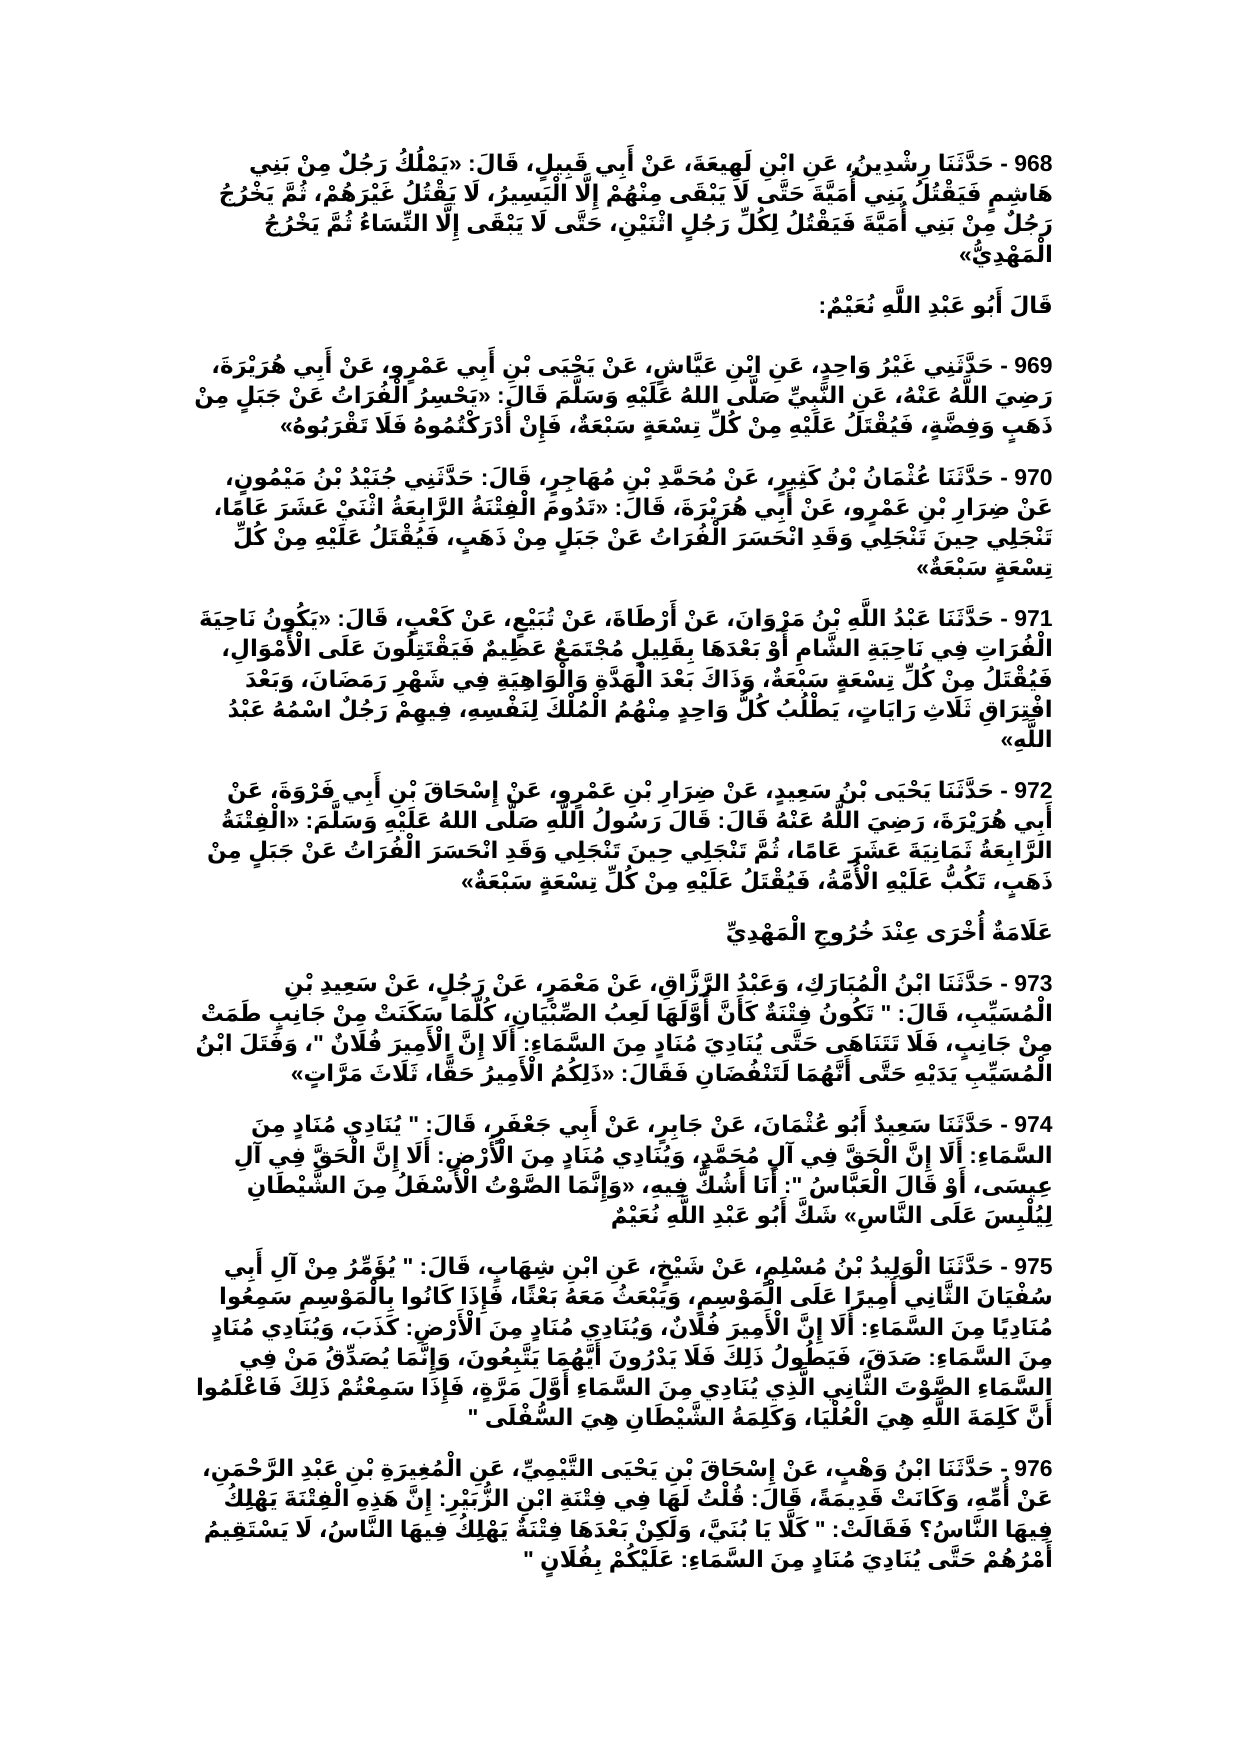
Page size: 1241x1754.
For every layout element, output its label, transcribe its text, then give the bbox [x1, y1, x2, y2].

text 975 - حَدَّثَنَا الْوَلِيدُ بْنُ مُسْلِمٍ، عَنْ شَيْخٍ، عَنِ ابْنِ شِهَابٍ، قَالَ: " يُؤَمِّرُ مِنْ آلِ أَبِي سُفْيَانَ الثَّانِي أَمِيرًا عَلَى الْمَوْسِمِ، وَيَبْعَثُ مَعَهُ بَعْثًا، فَإِذَا كَانُوا بِالْمَوْسِمِ سَمِعُوا مُنَادِيًا مِنَ السَّمَاءِ: أَلَا إِنَّ الْأَمِيرَ فُلَانٌ، وَيُنَادِي مُنَادٍ مِنَ الْأَرْضِ: كَذَبَ، وَيُنَادِي مُنَادٍ مِنَ السَّمَاءِ: صَدَقَ، فَيَطُولُ ذَلِكَ فَلَا يَدْرُونَ أَيَّهُمَا يَتَّبِعُونَ، وَإِنَّمَا يُصَدِّقُ مَنْ فِي السَّمَاءِ الصَّوْتَ الثَّانِي الَّذِي يُنَادِي مِنَ السَّمَاءِ أَوَّلَ مَرَّةٍ، فَإِذَا سَمِعْتُمْ ذَلِكَ فَاعْلَمُوا أَنَّ كَلِمَةَ اللَّهِ هِيَ الْعُلْيَا، وَكَلِمَةُ الشَّيْطَانِ هِيَ السُّفْلَى " [187, 1253, 1053, 1431]
text قَالَ أَبُو عَبْدِ اللَّهِ نُعَيْمٌ: 969 - حَدَّثَنِي غَيْرُ وَاحِدٍ، عَنِ ابْنِ عَيَّاشٍ، عَنْ يَحْيَى بْنِ أَبِي عَمْرٍو، عَنْ أَبِي هُرَيْرَةَ، رَضِيَ اللَّهُ عَنْهُ، عَنِ النَّبِيِّ صَلَّى اللهُ عَلَيْهِ وَسَلَّمَ قَالَ: «يَحْسِرُ الْفُرَاتُ عَنْ جَبَلٍ مِنْ ذَهَبٍ وَفِضَّةٍ، فَيُقْتَلُ عَلَيْهِ مِنْ كُلِّ تِسْعَةٍ سَبْعَةٌ، فَإِنْ أَدْرَكْتُمُوهُ فَلَا تَقْرَبُوهُ» [187, 292, 1053, 439]
text 968 - حَدَّثَنَا رِشْدِينُ، عَنِ ابْنِ لَهِيعَةَ، عَنْ أَبِي قَبِيلٍ، قَالَ: «يَمْلُكُ رَجُلٌ مِنْ بَنِي هَاشِمٍ فَيَقْتُلُ بَنِي أُمَيَّةَ حَتَّى لَا يَبْقَى مِنْهُمْ إِلَّا الْيَسِيرُ، لَا يَقْتُلُ غَيْرَهُمْ، ثُمَّ يَخْرُجُ رَجُلٌ مِنْ بَنِي أُمَيَّةَ فَيَقْتُلُ لِكُلِّ رَجُلٍ اثْنَيْنِ، حَتَّى لَا يَبْقَى إِلَّا النِّسَاءُ ثُمَّ يَخْرُجُ الْمَهْدِيُّ» [187, 150, 1053, 267]
text 970 - حَدَّثَنَا عُثْمَانُ بْنُ كَثِيرٍ، عَنْ مُحَمَّدِ بْنِ مُهَاجِرٍ، قَالَ: حَدَّثَنِي جُنَيْدُ بْنُ مَيْمُونٍ، عَنْ ضِرَارِ بْنِ عَمْرٍو، عَنْ أَبِي هُرَيْرَةَ، قَالَ: «تَدُومَ الْفِتْنَةُ الرَّابِعَةُ اثْنَيْ عَشَرَ عَامًا، تَنْجَلِي حِينَ تَنْجَلِي وَقَدِ انْحَسَرَ الْفُرَاتُ عَنْ جَبَلٍ مِنْ ذَهَبٍ، فَيُقْتَلُ عَلَيْهِ مِنْ كُلِّ تِسْعَةٍ سَبْعَةٌ» [187, 463, 1053, 581]
text 972 - حَدَّثَنَا يَحْيَى بْنُ سَعِيدٍ، عَنْ ضِرَارِ بْنِ عَمْرٍو، عَنْ إِسْحَاقَ بْنِ أَبِي فَرْوَةَ، عَنْ أَبِي هُرَيْرَةَ، رَضِيَ اللَّهُ عَنْهُ قَالَ: قَالَ رَسُولُ اللَّهِ صَلَّى اللهُ عَلَيْهِ وَسَلَّمَ: «الْفِتْنَةُ الرَّابِعَةُ ثَمَانِيَةَ عَشَرَ عَامًا، ثُمَّ تَنْجَلِي حِينَ تَنْجَلِي وَقَدِ انْحَسَرَ الْفُرَاتُ عَنْ جَبَلٍ مِنْ ذَهَبٍ، تَكُبُّ عَلَيْهِ الْأُمَّةُ، فَيُقْتَلُ عَلَيْهِ مِنْ كُلِّ تِسْعَةٍ سَبْعَةٌ» [187, 777, 1053, 894]
text 973 - حَدَّثَنَا ابْنُ الْمُبَارَكِ، وَعَبْدُ الرَّزَّاقِ، عَنْ مَعْمَرٍ، عَنْ رَجُلٍ، عَنْ سَعِيدِ بْنِ الْمُسَيِّبِ، قَالَ: " تَكُونُ فِتْنَةٌ كَأَنَّ أَوَّلَهَا لَعِبُ الصِّبْيَانِ، كُلَّمَا سَكَنَتْ مِنْ جَانِبٍ طَمَتْ مِنْ جَانِبٍ، فَلَا تَتَنَاهَى حَتَّى يُنَادِيَ مُنَادٍ مِنَ السَّمَاءِ: أَلَا إِنَّ الْأَمِيرَ فُلَانٌ "، وَفَتَلَ ابْنُ الْمُسَيِّبِ يَدَيْهِ حَتَّى أَنَّهُمَا لَتَنْفُضَانِ فَقَالَ: «ذَلِكُمُ الْأَمِيرُ حَقًّا، ثَلَاثَ مَرَّاتٍ» [187, 970, 1053, 1087]
text 974 - حَدَّثَنَا سَعِيدٌ أَبُو عُثْمَانَ، عَنْ جَابِرٍ، عَنْ أَبِي جَعْفَرٍ، قَالَ: " يُنَادِي مُنَادٍ مِنَ السَّمَاءِ: أَلَا إِنَّ الْحَقَّ فِي آلِ مُحَمَّدٍ، وَيُنَادِي مُنَادٍ مِنَ الْأَرْضِ: أَلَا إِنَّ الْحَقَّ فِي آلِ عِيسَى، أَوْ قَالَ الْعَبَّاسُ ": أَنَا أَشُكُّ فِيهِ، «وَإِنَّمَا الصَّوْتُ الْأَسْفَلُ مِنَ الشَّيْطَانِ لِيُلْبِسَ عَلَى النَّاسِ» شَكَّ أَبُو عَبْدِ اللَّهِ نُعَيْمٌ [187, 1111, 1053, 1228]
text عَلَامَةٌ أُخْرَى عِنْدَ خُرُوجِ الْمَهْدِيِّ [187, 919, 1053, 945]
text 971 - حَدَّثَنَا عَبْدُ اللَّهِ بْنُ مَرْوَانَ، عَنْ أَرْطَاةَ، عَنْ تُبَيْعٍ، عَنْ كَعْبٍ، قَالَ: «يَكُونُ نَاحِيَةَ الْفُرَاتِ فِي نَاحِيَةِ الشَّامِ أَوْ بَعْدَهَا بِقَلِيلٍ مُجْتَمَعٌ عَظِيمٌ فَيَقْتَتِلُونَ عَلَى الْأَمْوَالِ، فَيُقْتَلُ مِنْ كُلِّ تِسْعَةٍ سَبْعَةٌ، وَذَاكَ بَعْدَ الْهَدَّةِ وَالْوَاهِيَةِ فِي شَهْرِ رَمَضَانَ، وَبَعْدَ افْتِرَاقِ ثَلَاثِ رَايَاتٍ، يَطْلُبُ كُلُّ وَاحِدٍ مِنْهُمُ الْمُلْكَ لِنَفْسِهِ، فِيهِمْ رَجُلٌ اسْمُهُ عَبْدُ اللَّهِ» [187, 605, 1053, 752]
text 976 - حَدَّثَنَا ابْنُ وَهْبٍ، عَنْ إِسْحَاقَ بْنِ يَحْيَى التَّيْمِيِّ، عَنِ الْمُغِيرَةِ بْنِ عَبْدِ الرَّحْمَنِ، عَنْ أُمِّهِ، وَكَانَتْ قَدِيمَةً، قَالَ: قُلْتُ لَهَا فِي فِتْنَةِ ابْنِ الزُّبَيْرِ: إِنَّ هَذِهِ الْفِتْنَةَ يَهْلِكُ فِيهَا النَّاسُ؟ فَقَالَتْ: " كَلَّا يَا بُنَيَّ، وَلَكِنْ بَعْدَهَا فِتْنَةٌ يَهْلِكُ فِيهَا النَّاسُ، لَا يَسْتَقِيمُ أَمْرُهُمْ حَتَّى يُنَادِيَ مُنَادٍ مِنَ السَّمَاءِ: عَلَيْكُمْ بِفُلَانٍ " [187, 1455, 1053, 1572]
